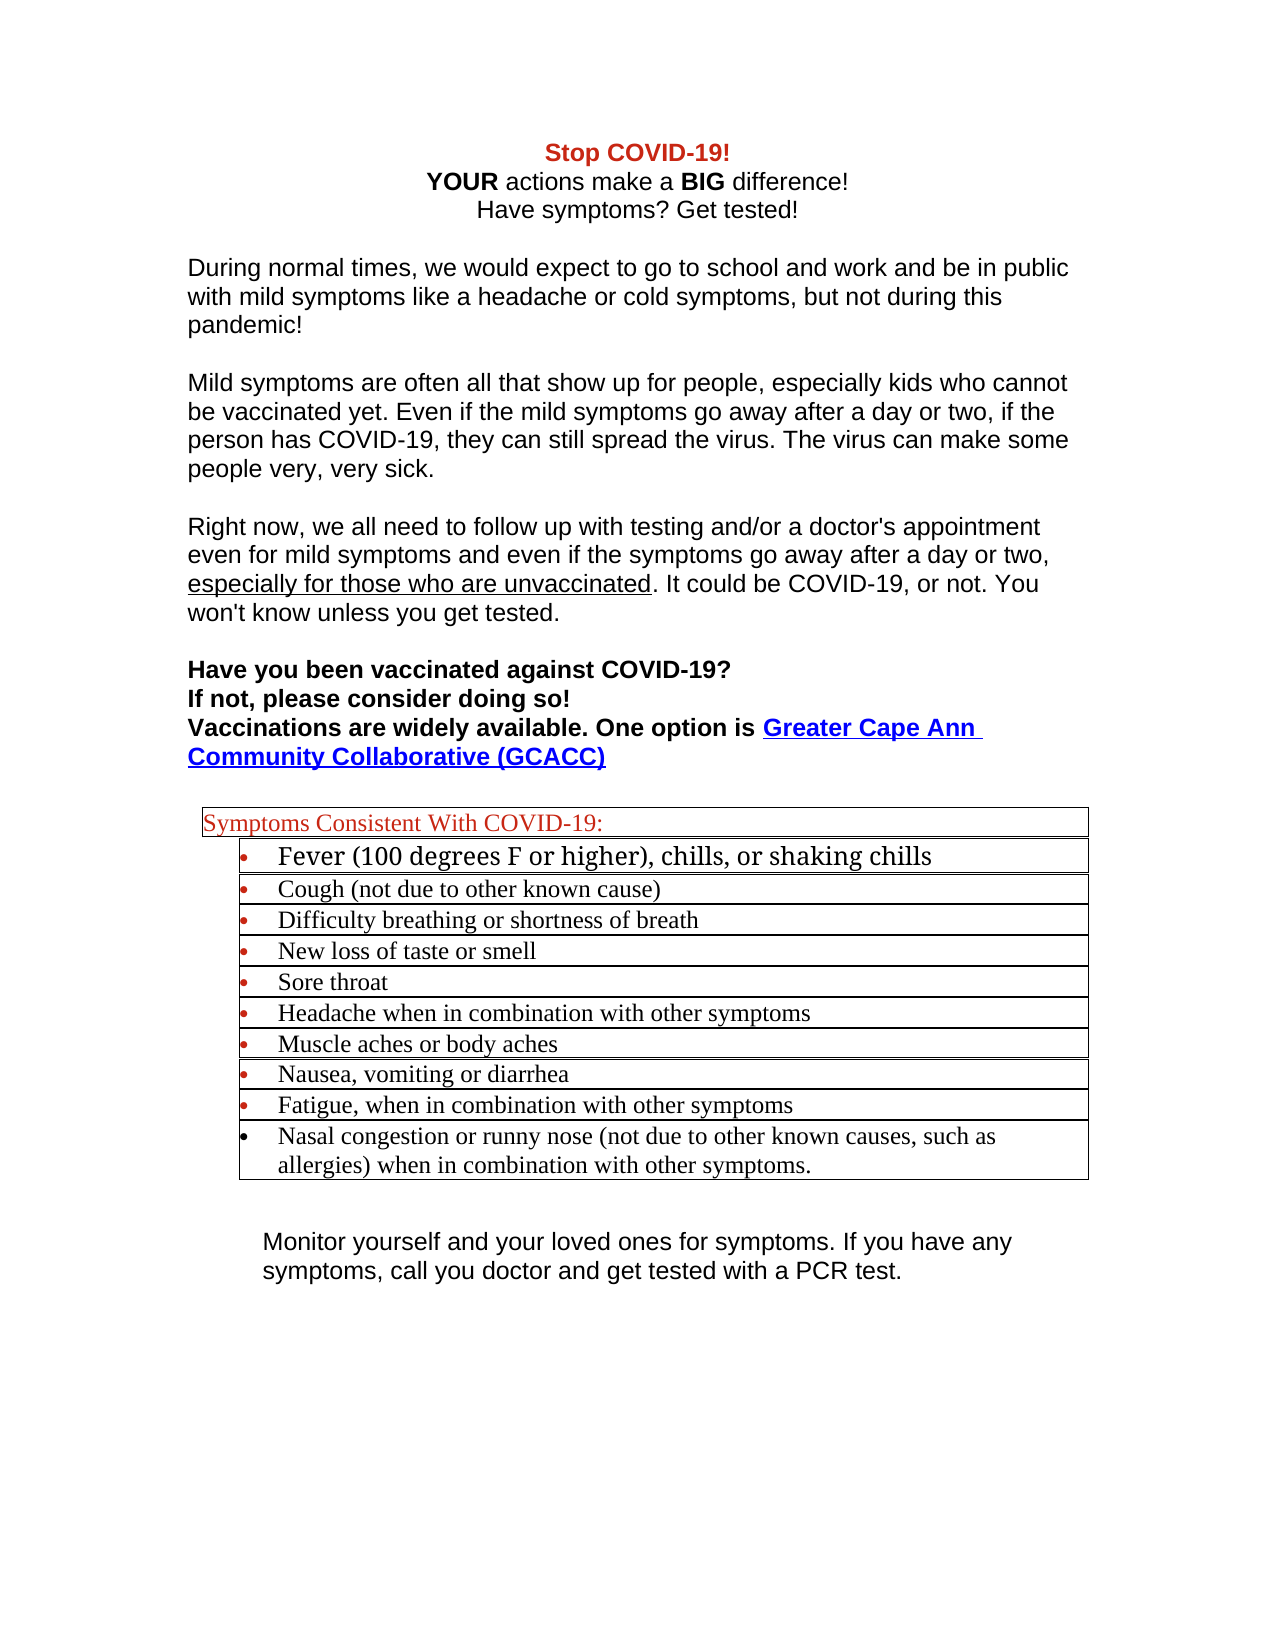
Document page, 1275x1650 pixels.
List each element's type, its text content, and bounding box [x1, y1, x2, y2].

text Mild symptoms are often all that show up for people, especially kids who cannot be vaccinated yet. Even if the mild symptoms go away after a day or two, if the person has COVID-19, they can still spread the virus. The virus can make some people very, very sick. [187, 368, 1087, 483]
text Have symptoms? Get tested! [187, 195, 1087, 224]
text Vaccinations are widely available. One option is Greater Cape Ann Community Collaborative (GCACC) [187, 713, 1087, 770]
list Monitor yourself and your loved ones for symptoms. If you have any symptoms, call you doctor and get tested with a PCR test. [903, 1227, 1087, 1285]
text During normal times, we would expect to go to school and work and be in public with mild symptoms like a headache or cold symptoms, but not during this pandemic! [187, 253, 1087, 339]
text Right now, we all need to follow up with testing and/or a doctor's appointment even for mild symptoms and even if the symptoms go away after a day or two, especially for those who are unvaccinated. It could be COVID-19, or not. You won't know unless you get tested. [187, 512, 1087, 627]
text Stop COVID-19! [187, 109, 1087, 167]
text If not, please consider doing so! [187, 684, 1087, 713]
text Have you been vaccinated against COVID-19? [187, 655, 1087, 684]
text YOUR actions make a BIG difference! [187, 167, 1087, 195]
